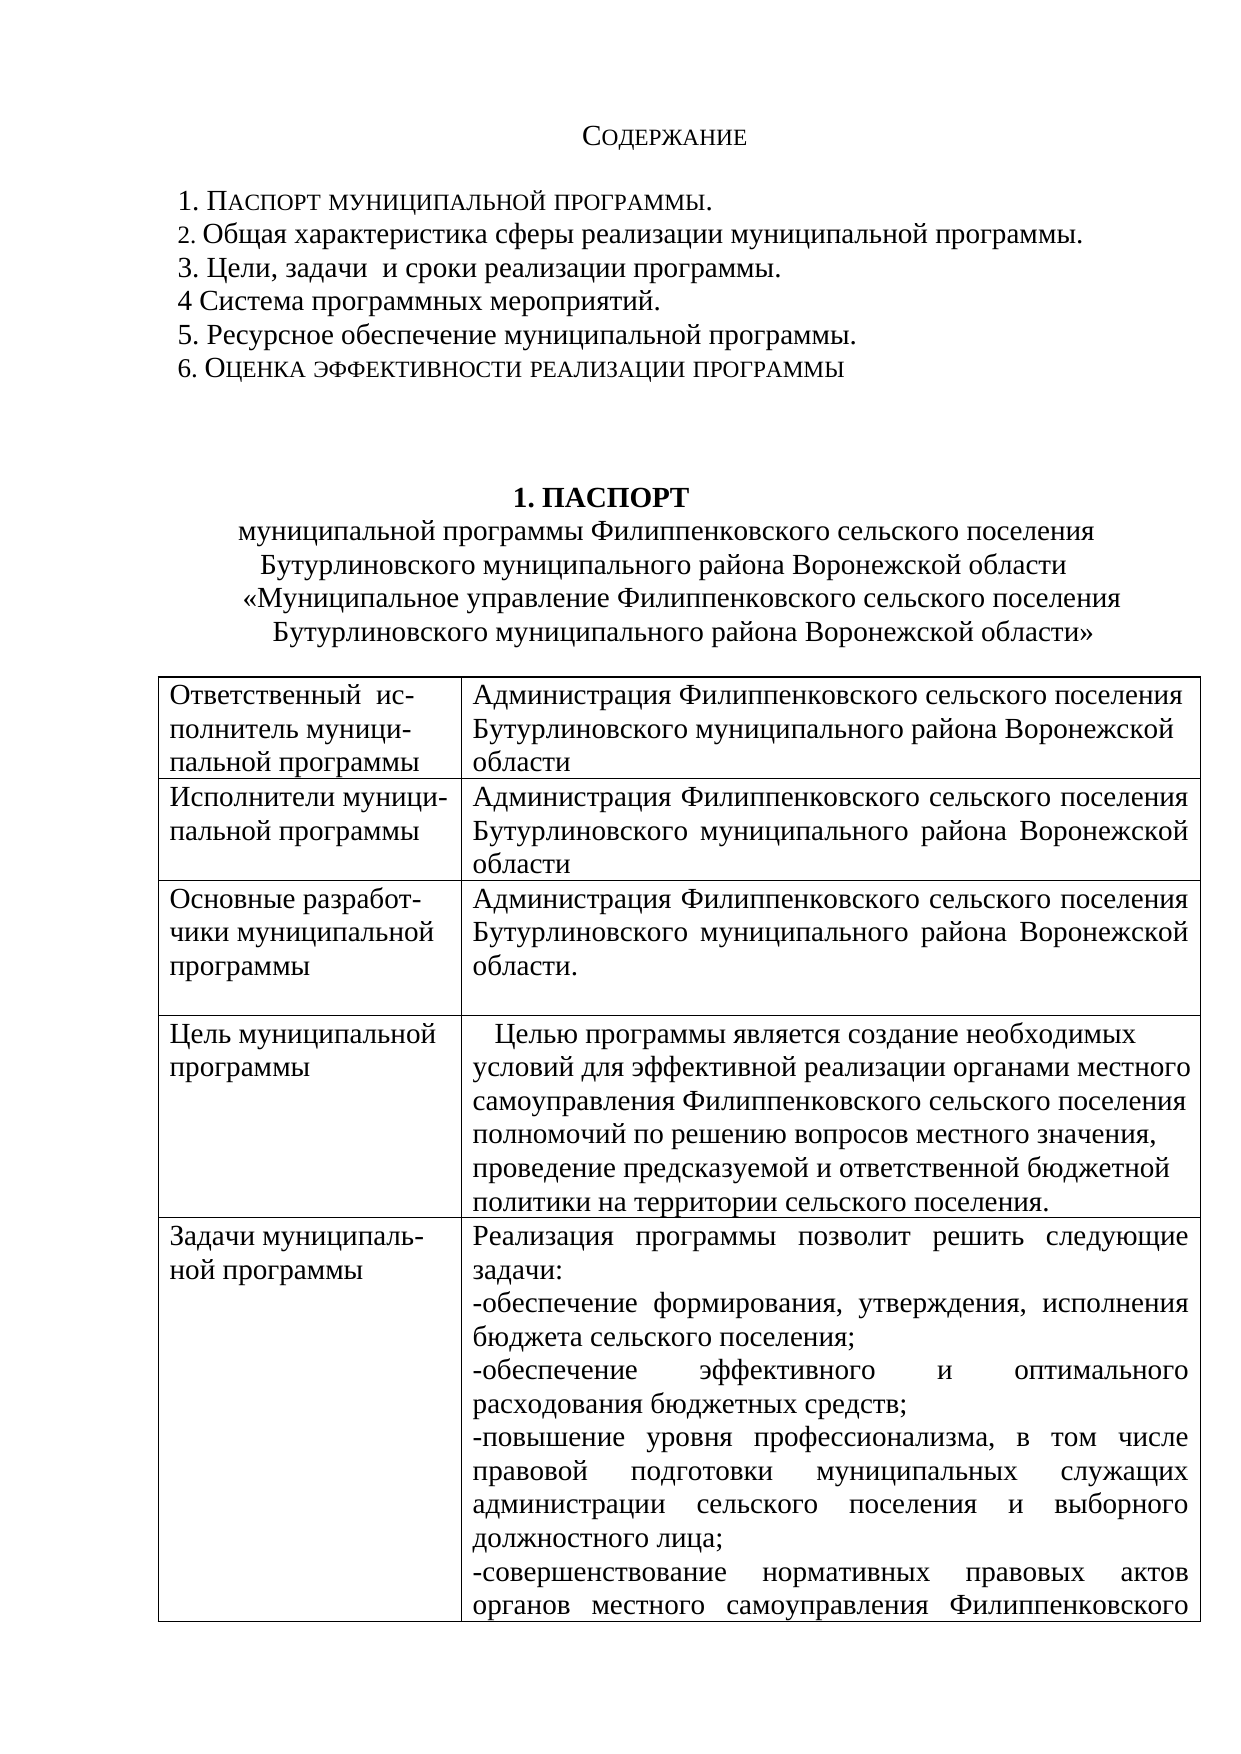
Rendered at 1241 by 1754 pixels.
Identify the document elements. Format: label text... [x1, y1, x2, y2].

table_cell Целью программы является создание необходимых условий для эффективной реализации органами местного самоуправления Филиппенковского сельского поселения полномочий по решению вопросов местного значения, проведение предсказуемой и ответственной бюджетной политики на территории сельского поселения. [462, 1016, 1200, 1217]
text 5. Ресурсное обеспечение муниципальной программы. [177, 317, 1152, 351]
table_cell Исполнители муниципальной программы [159, 779, 461, 880]
table_cell Администрация Филиппенковского сельского поселения Бутурлиновского муниципального района Воронежской области. [462, 881, 1200, 1015]
text Содержание [177, 118, 1152, 152]
text поддержка Бутурлиновского муниципального района Воронежской области» [0, 614, 1152, 648]
text 1. Паспорт муниципальной программы. [177, 183, 1152, 216]
text 2. Общая характеристика сферы реализации муниципальной программы. [177, 216, 1152, 250]
text 3. Цели, задачи и сроки реализации программы. [177, 250, 1152, 283]
table_header Администрация Филиппенковского сельского поселения Бутурлиновского муниципального района Воронежской области [462, 678, 1200, 778]
table_cell Основные разработчики муниципальной программы [159, 881, 461, 1015]
text 4 Система программных мероприятий. [177, 283, 1152, 317]
table_cell Цель муниципальной программы [159, 1016, 461, 1217]
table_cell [159, 1218, 461, 1621]
text «Муниципальное управление Филиппенковского сельского поселения [0, 581, 1152, 614]
text 6. Оценка эффективности реализации программы [177, 351, 1152, 384]
text 1. ПАСПОРТ [177, 480, 1152, 513]
table_cell Администрация Филиппенковского сельского поселения Бутурлиновского муниципального района Воронежской области [462, 779, 1200, 880]
table_header Ответственный исполнитель муниципальной программы [159, 678, 461, 778]
text муни муниципальной программы Филиппенковского сельского поселения Бутурлиновского муниципального района Воронежской области [0, 513, 1152, 581]
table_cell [462, 1218, 1200, 1621]
